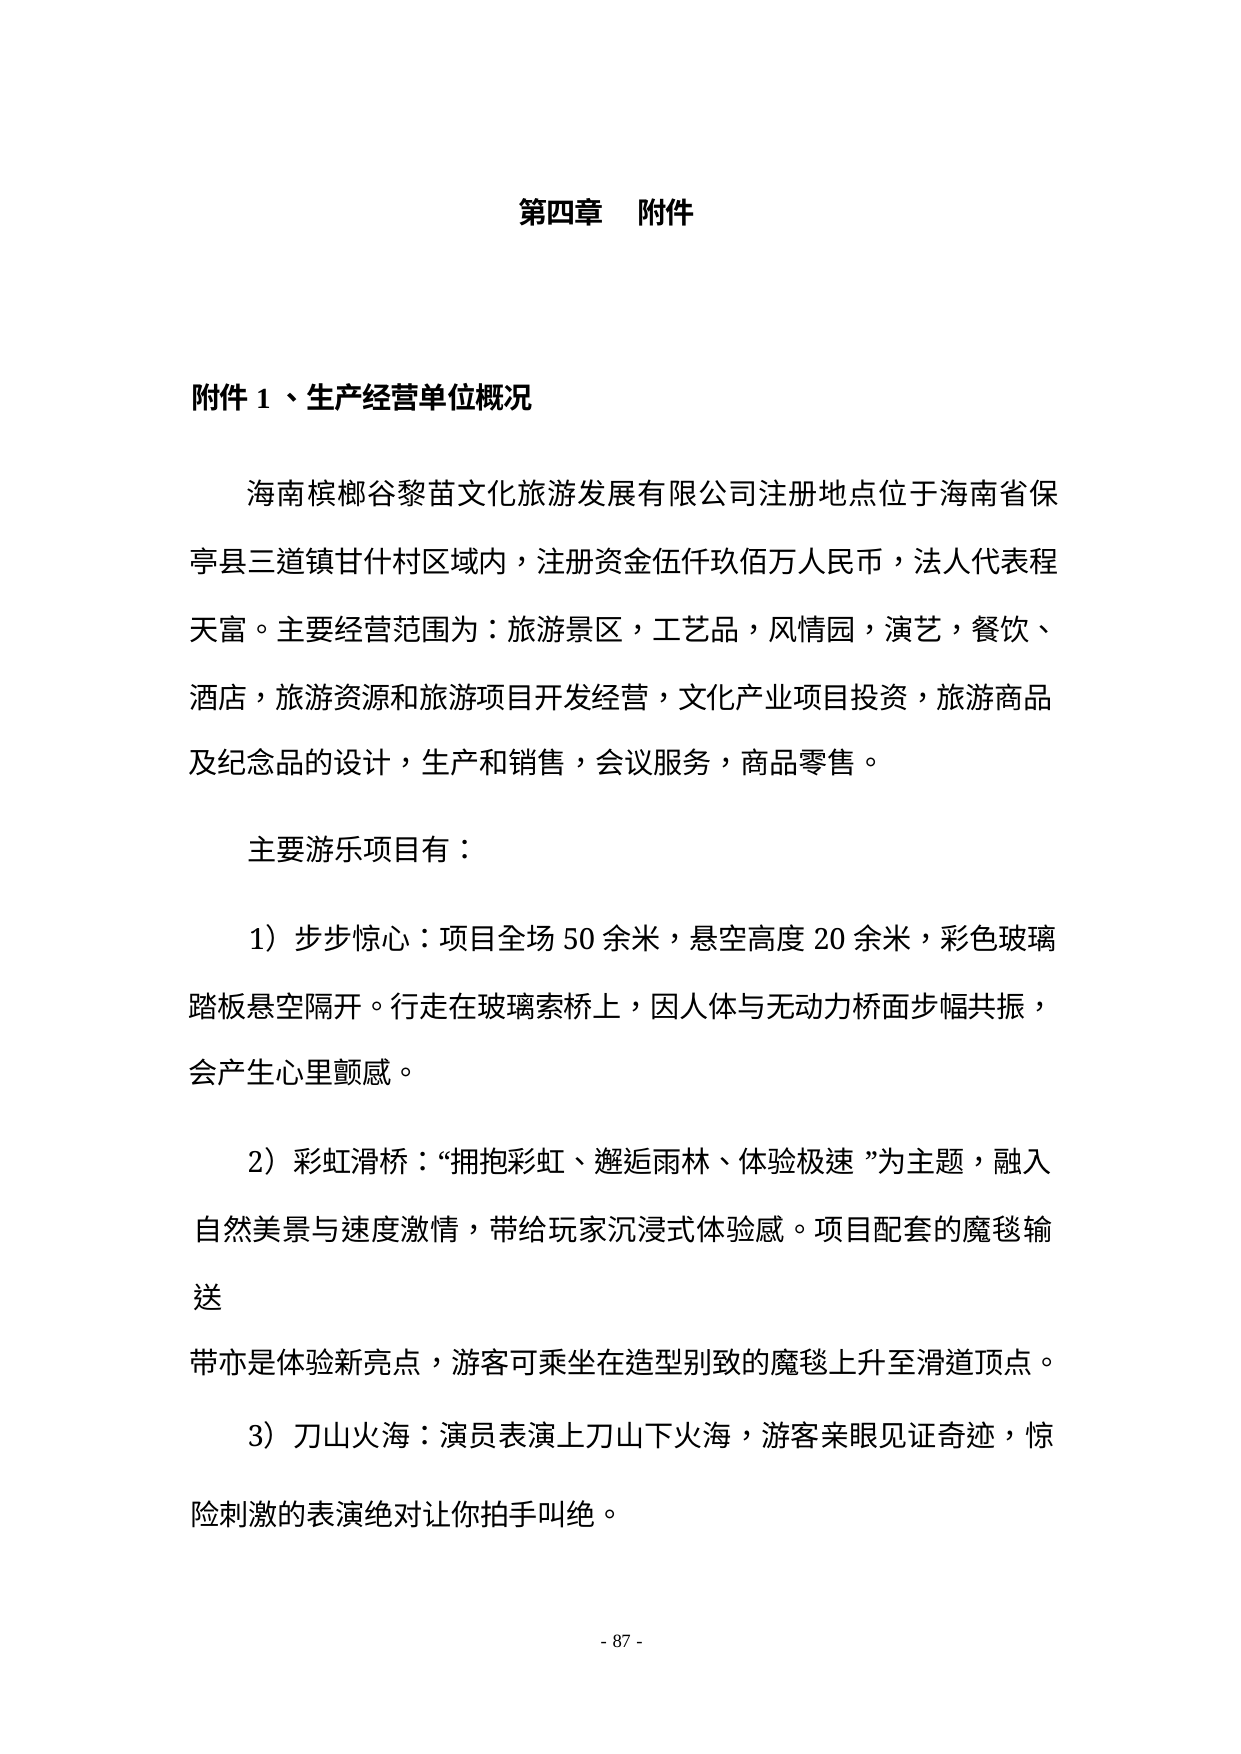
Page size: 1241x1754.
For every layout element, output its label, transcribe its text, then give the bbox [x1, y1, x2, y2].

text 会产生心里颤感。 [188, 1054, 1067, 1090]
text 带亦是体验新亮点，游客可乘坐在造型别致的魔毯上升至滑道顶点。 [189, 1345, 1067, 1381]
text 海南槟榔谷黎苗文化旅游发展有限公司注册地点位于海南省保 亭县三道镇甘什村区域内，注册资金伍仟玖佰万人民币，法人代表程 天富。主要经营范围为：旅游景区，工艺品，风情园，演艺，餐饮、 酒店，旅游资源和旅游项目开发经营，文化产业项目投资，旅游商品 [189, 473, 1058, 717]
text 1）步步惊心：项目全场 50 余米，悬空高度 20 余米，彩色玻璃 踏板悬空隔开。行走在玻璃索桥上，因人体与无动力桥面步幅共振， [189, 919, 1056, 1026]
text 第四章 附件 [519, 195, 1067, 231]
text 主要游乐项目有： [247, 832, 1067, 868]
text 附件 1 、生产经营单位概况 [191, 380, 1067, 416]
text 3）刀山火海：演员表演上刀山下火海，游客亲眼见证奇迹，惊 [247, 1432, 1067, 1497]
text 及纪念品的设计，生产和销售，会议服务，商品零售。 [188, 745, 1067, 781]
text 险刺激的表演绝对让你拍手叫绝。 [190, 1497, 1067, 1533]
text 2）彩虹滑桥：“拥抱彩虹、邂逅雨林、体验极速 ”为主题，融入 自然美景与速度激情，带给玩家沉浸式体验感。项目配套的魔毯输送 [193, 1141, 1053, 1317]
